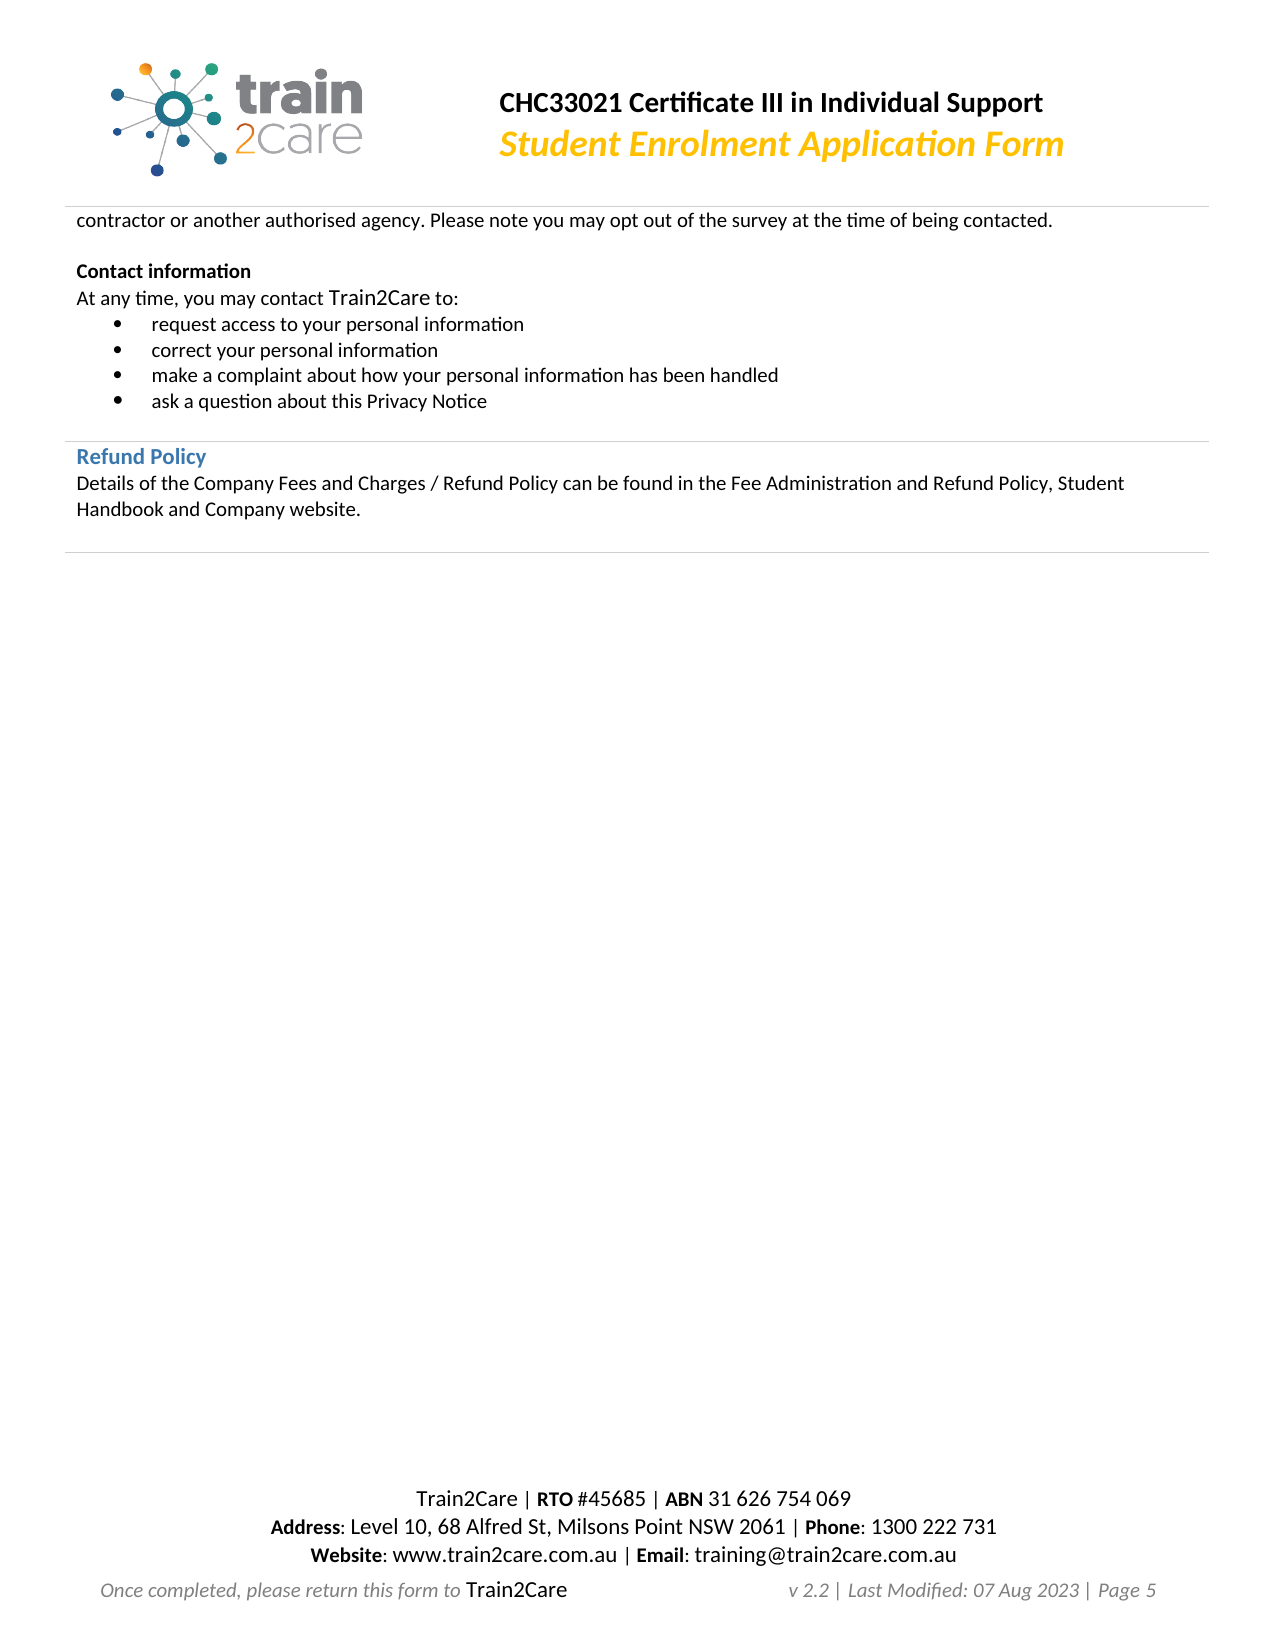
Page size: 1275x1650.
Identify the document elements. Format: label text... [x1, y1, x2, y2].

picture [109, 59, 363, 179]
table_cell Refund Policy Details of the Company Fees and Charges / Refund Policy can be found in the Fee Administration and Refund Policy, Student Handbook and Company website. [65, 442, 1209, 552]
